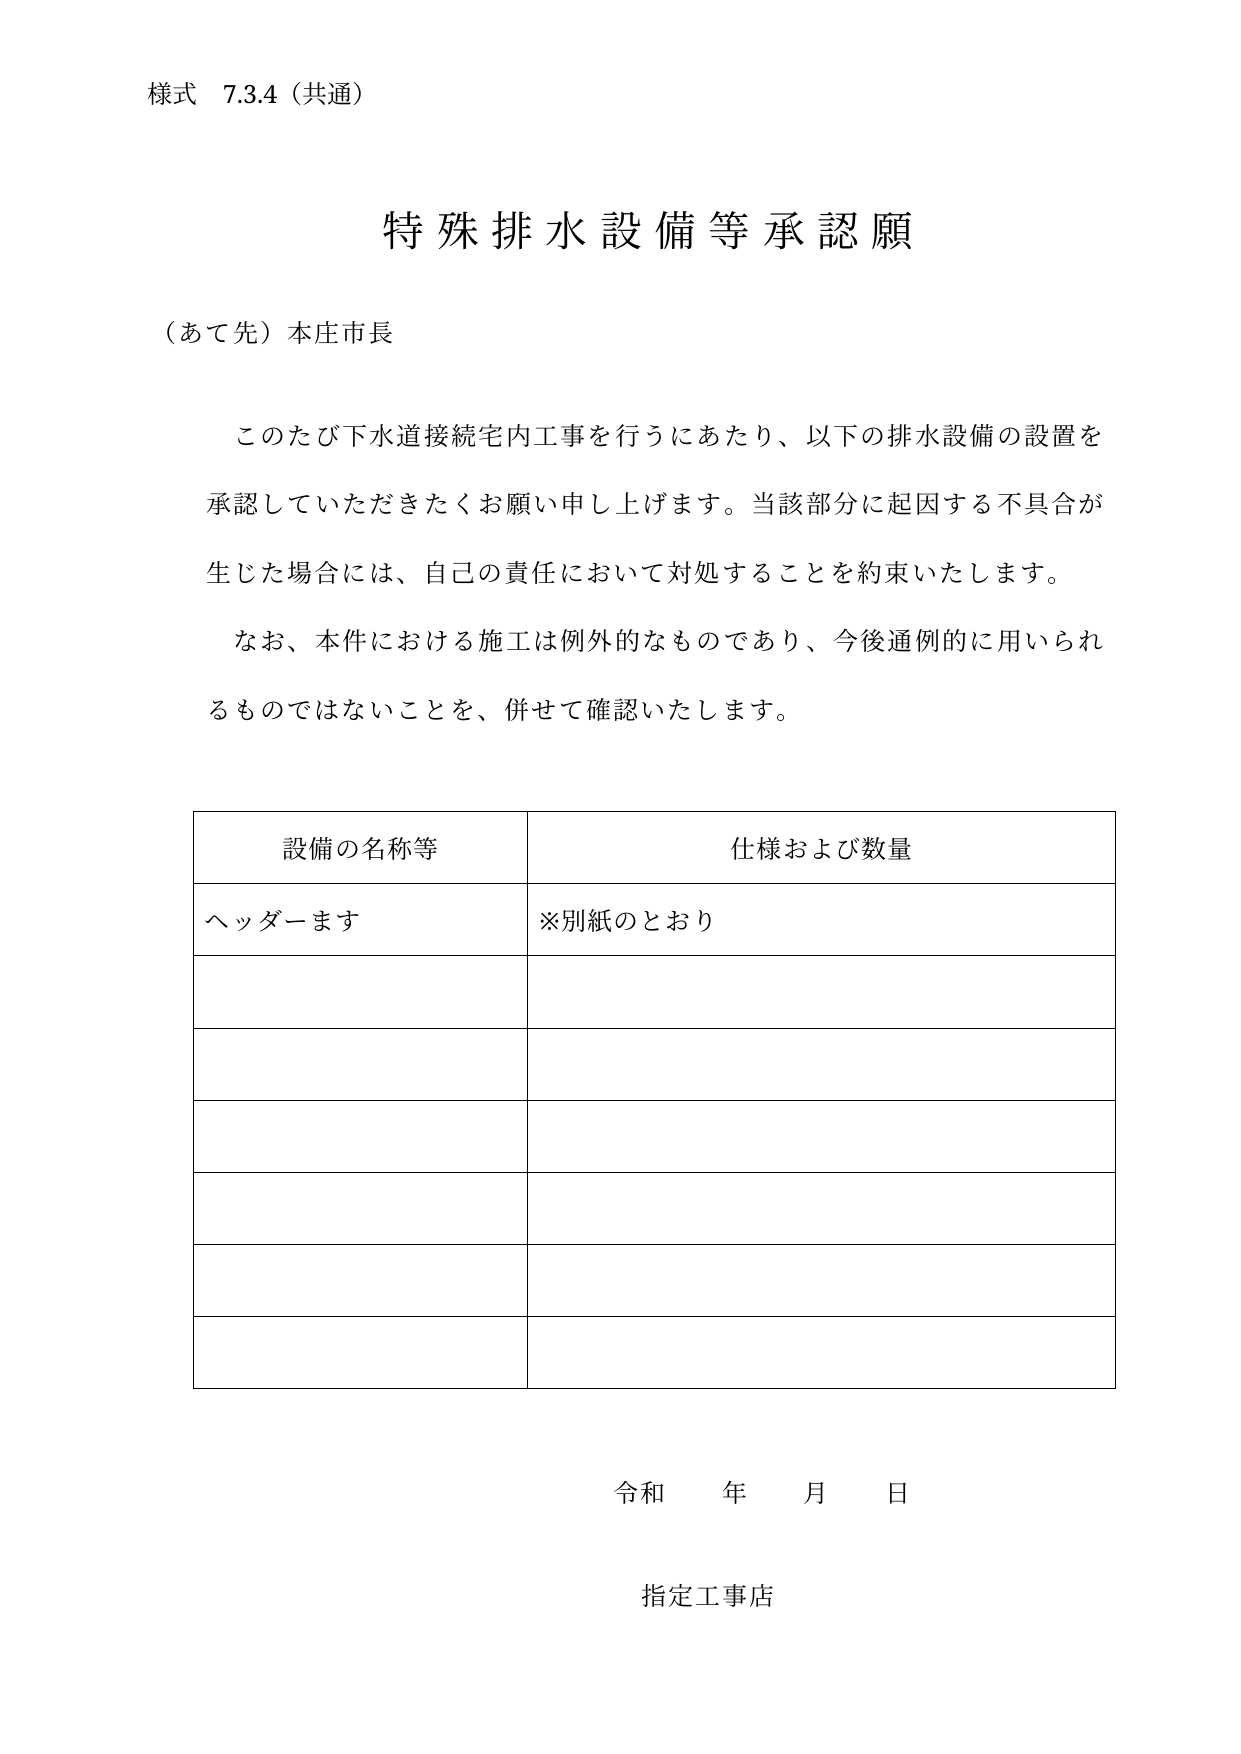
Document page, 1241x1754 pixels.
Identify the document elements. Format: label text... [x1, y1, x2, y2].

table_cell ※別紙のとおり [528, 884, 1115, 955]
table_cell [194, 1245, 527, 1316]
table_cell [528, 1029, 1115, 1099]
table_cell [528, 1173, 1115, 1244]
table_cell [194, 1173, 527, 1244]
table_cell [194, 1101, 527, 1172]
text （あて先）本庄市長 [151, 297, 1157, 366]
table_cell [528, 1317, 1115, 1388]
table_cell [528, 956, 1115, 1027]
text 特殊排水設備等承認願 [151, 194, 1157, 263]
table_header 設備の名称等 [194, 812, 527, 883]
table_cell [528, 1245, 1115, 1316]
text このたび下水道接続宅内工事を行うにあたり、以下の排水設備の設置を承認していただきたくお願い申し上げます。当該部分に起因する不具合が生じた場合には、自己の責任において対処することを約束いたします。 [192, 400, 1106, 606]
table_cell [528, 1101, 1115, 1172]
text なお、本件における施工は例外的なものであり、今後通例的に用いられるものではないことを、併せて確認いたします。 [192, 606, 1106, 743]
table_cell [194, 1029, 527, 1099]
table_cell [194, 1317, 527, 1388]
table_cell ヘッダーます [194, 884, 527, 955]
text 令和 年 月 日 [151, 1457, 1157, 1526]
table_cell [194, 956, 527, 1027]
text 指定工事店 [151, 1560, 1157, 1629]
table_header 仕様および数量 [528, 812, 1115, 883]
